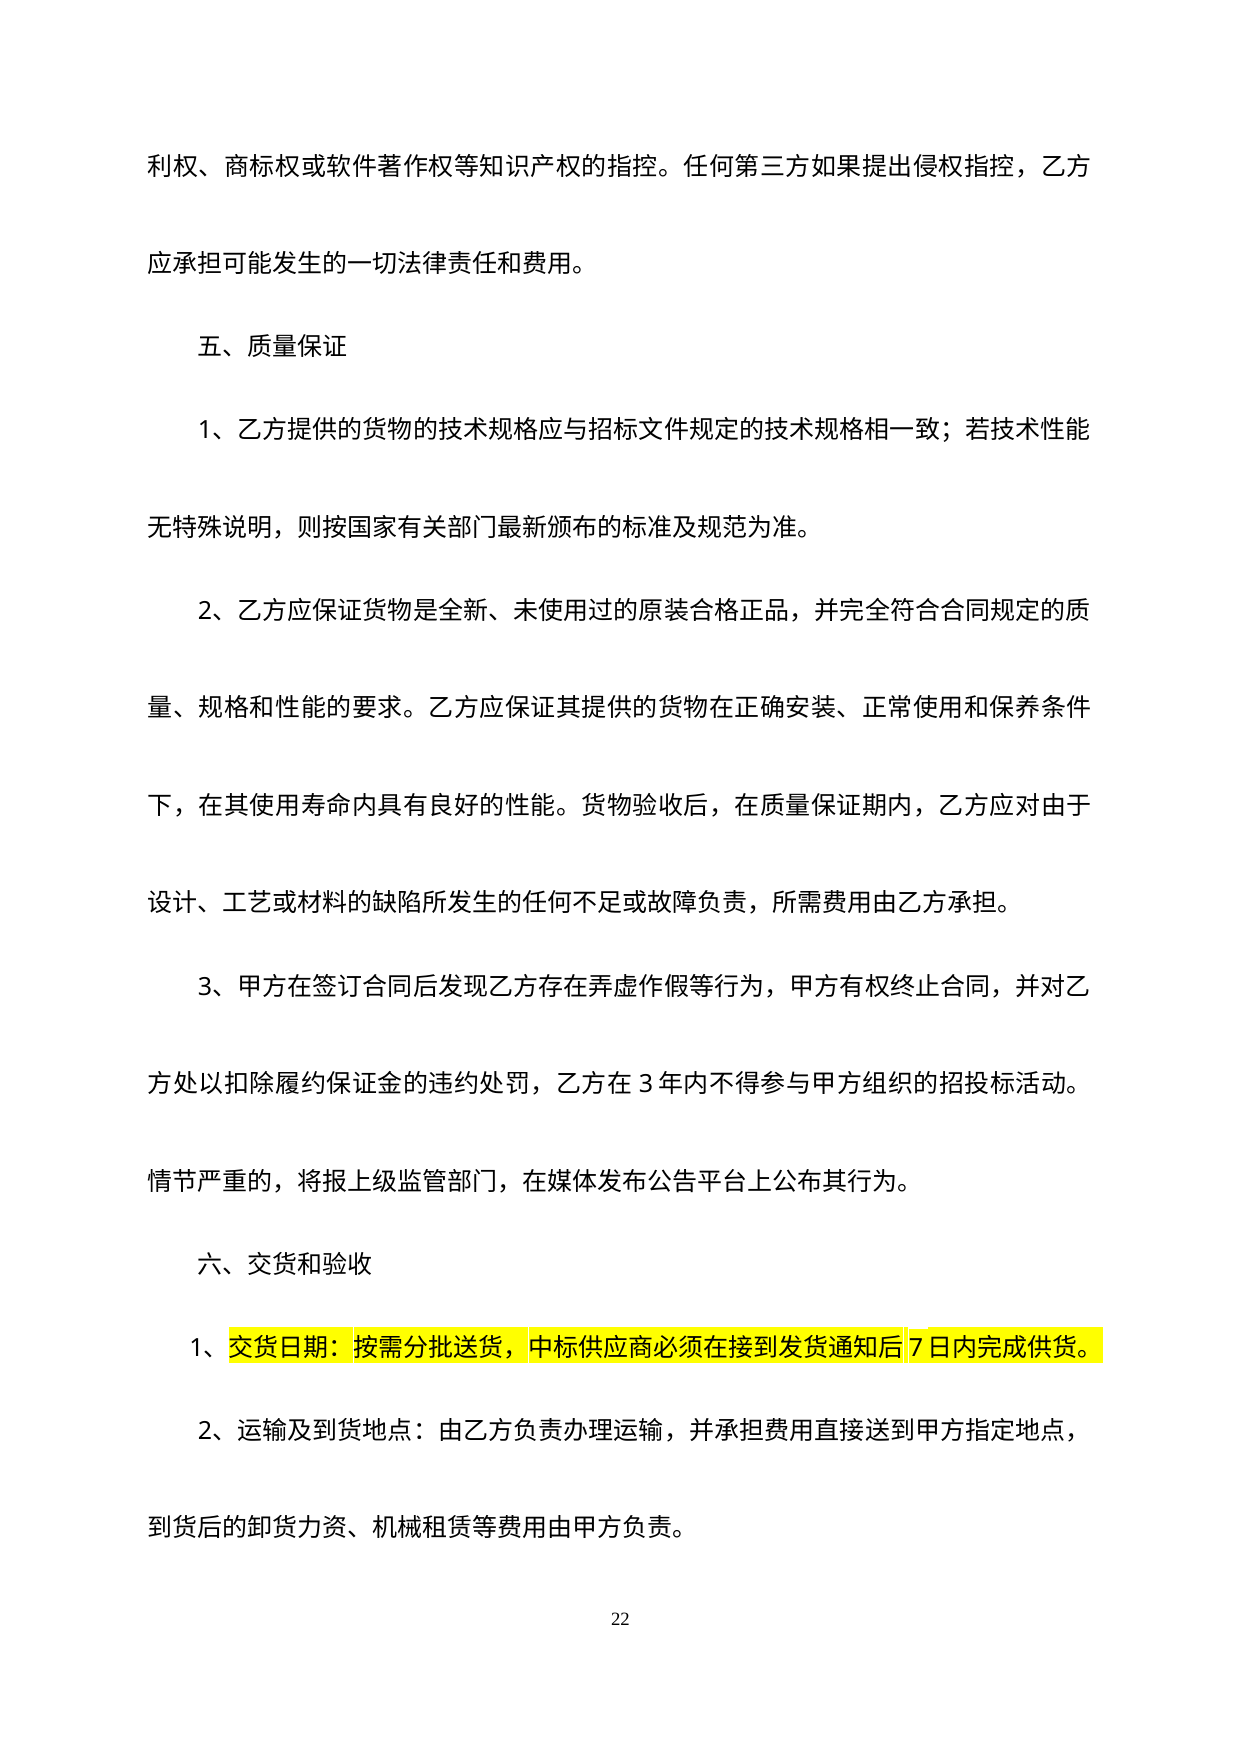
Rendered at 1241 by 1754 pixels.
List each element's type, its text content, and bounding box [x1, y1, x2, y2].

text 2、乙方应保证货物是全新、未使用过的原装合格正品，并完全符合合同规定的质量、规格和性能的要求。乙方应保证其提供的货物在正确安装、正常使用和保养条件下，在其使用寿命内具有良好的性能。货物验收后，在质量保证期内，乙方应对由于设计、工艺或材料的缺陷所发生的任何不足或故障负责，所需费用由乙方承担。 [148, 576, 1092, 933]
text 五、质量保证 [148, 312, 1092, 377]
text 1、乙方提供的货物的技术规格应与招标文件规定的技术规格相一致；若技术性能无特殊说明，则按国家有关部门最新颁布的标准及规范为准。 [148, 395, 1092, 558]
text 六、交货和验收 [148, 1230, 1092, 1295]
text 2、运输及到货地点：由乙方负责办理运输，并承担费用直接送到甲方指定地点，到货后的卸货力资、机械租赁等费用由甲方负责。 [148, 1396, 1092, 1558]
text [148, 132, 1092, 294]
text 3、甲方在签订合同后发现乙方存在弄虚作假等行为，甲方有权终止合同，并对乙方处以扣除履约保证金的违约处罚，乙方在3年内不得参与甲方组织的招投标活动。情节严重的，将报上级监管部门，在媒体发布公告平台上公布其行为。 [148, 952, 1092, 1212]
text 1、交货日期：按需分批送货，中标供应商必须在接到发货通知后7日内完成供货。 [148, 1313, 1092, 1378]
